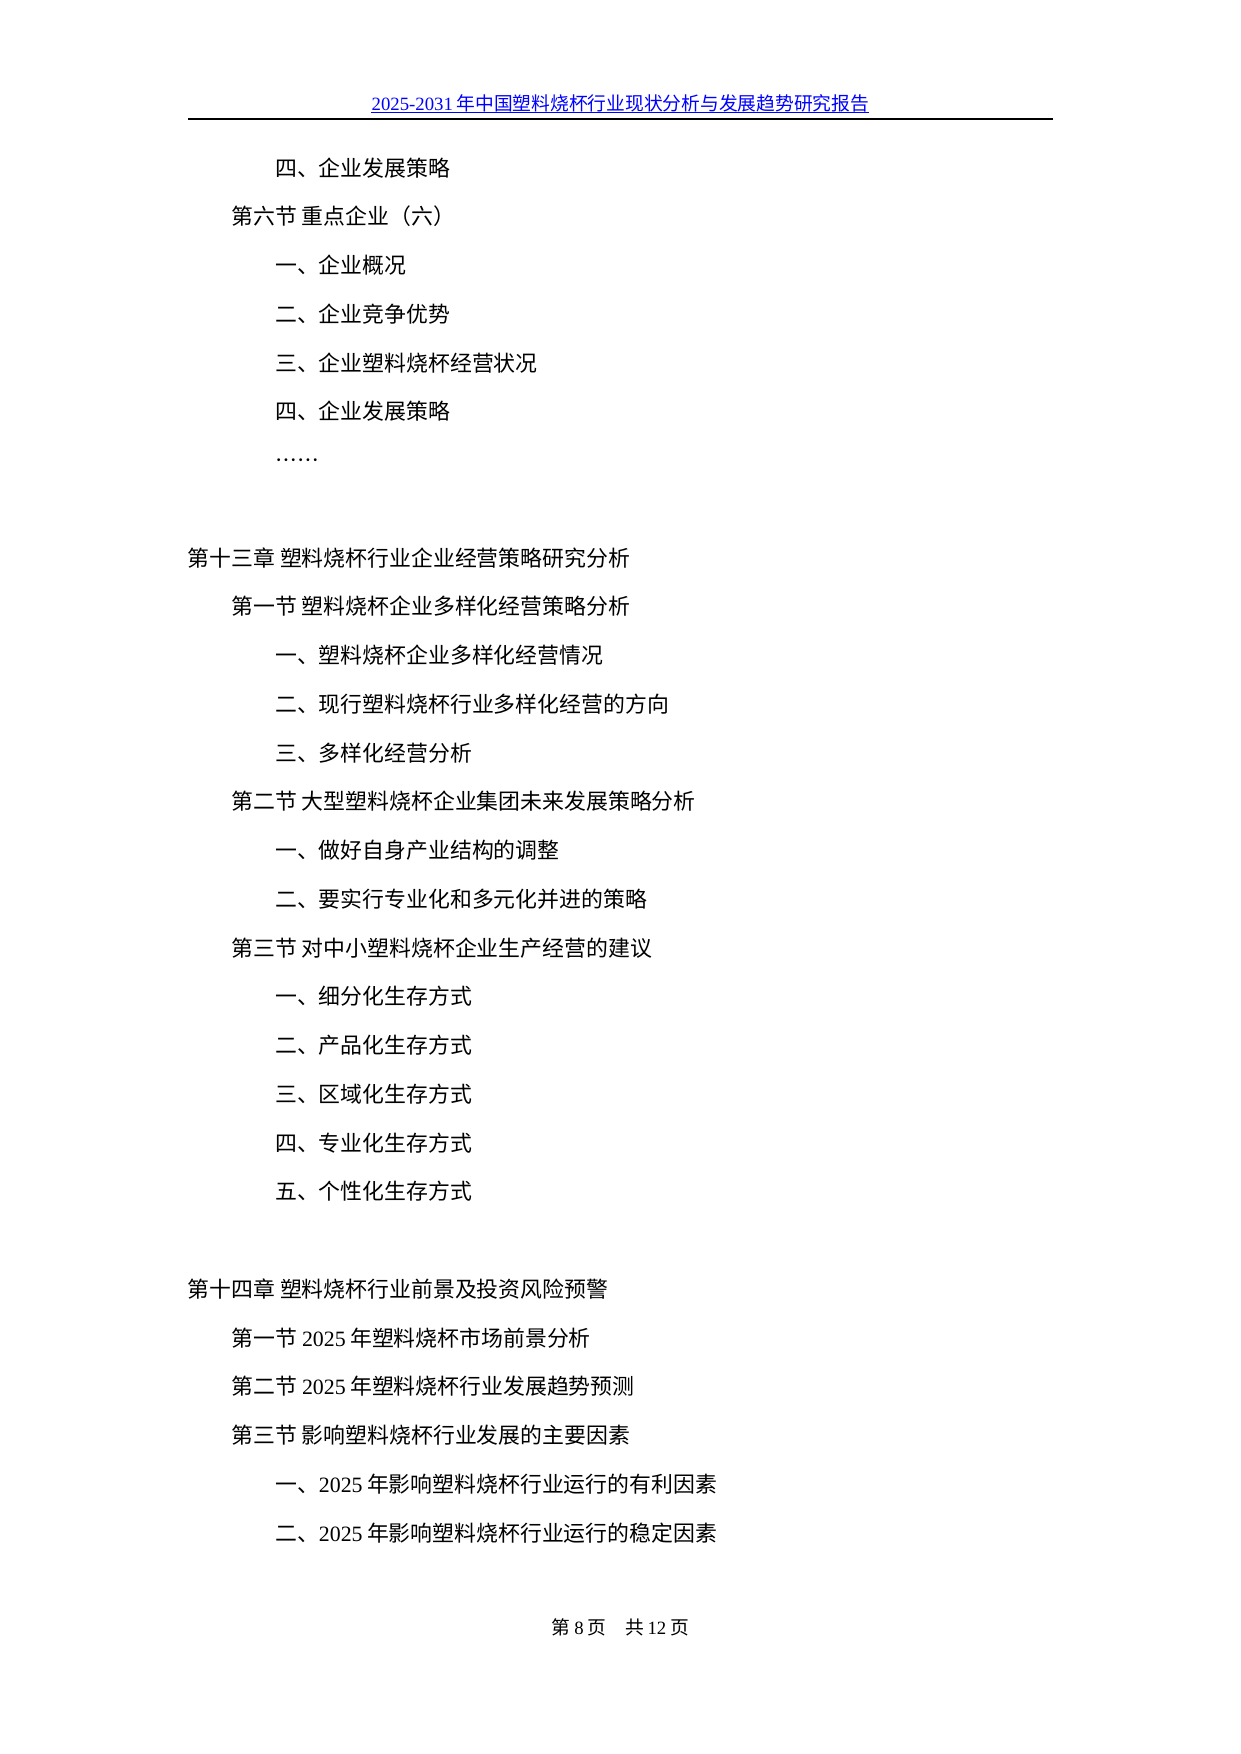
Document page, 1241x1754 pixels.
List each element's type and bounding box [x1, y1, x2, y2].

text [187, 150, 1053, 1548]
